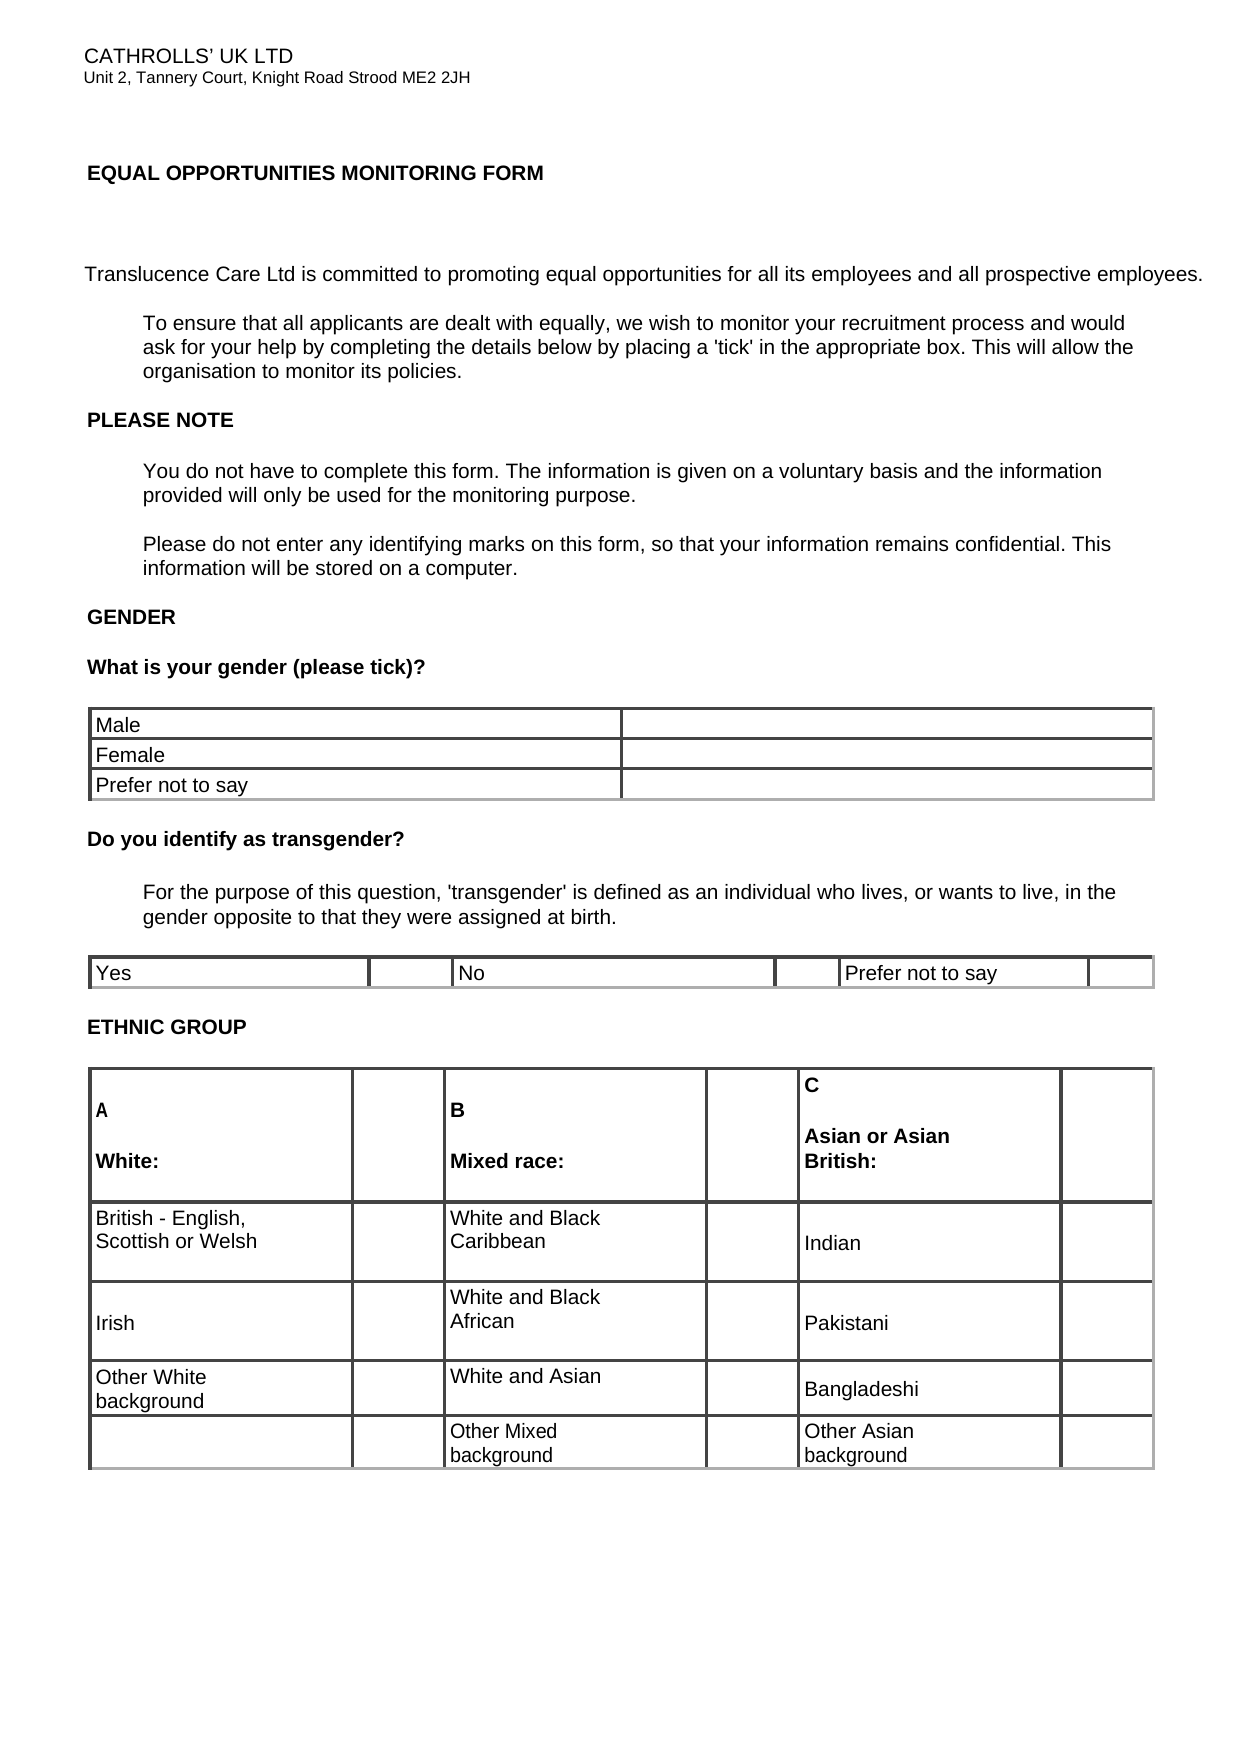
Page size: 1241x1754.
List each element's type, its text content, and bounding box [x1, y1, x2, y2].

table_cell Indian [800, 1204, 1059, 1279]
subtitle EQUAL OPPORTUNITIES MONITORING FORM [87, 160, 1219, 184]
table_cell [1063, 1417, 1152, 1467]
table_header B Mixed race: [446, 1070, 705, 1200]
table_cell [708, 1283, 797, 1359]
table_cell [354, 1417, 443, 1467]
text To ensure that all applicants are dealt with equally, we wish to monitor your recruitment process and would ask for your help by completing the details below by placing a 'tick' in the appropriate box. This will allow the organisation to monitor its policies. [143, 312, 1153, 383]
table_cell [1063, 1283, 1152, 1359]
table_header [777, 959, 838, 986]
table_header A White: [92, 1070, 351, 1200]
subtitle GENDER [87, 605, 1219, 629]
table_header Prefer not to say [841, 959, 1087, 986]
table_cell Irish [92, 1283, 351, 1359]
table_cell [708, 1362, 797, 1414]
table_header Yes [92, 959, 367, 986]
table_cell Other Mixed background [446, 1417, 705, 1467]
subtitle PLEASE NOTE [87, 407, 1219, 431]
table_cell [354, 1362, 443, 1414]
table_header [1063, 1070, 1152, 1200]
table_cell Other White background [92, 1362, 351, 1414]
text You do not have to complete this form. The information is given on a voluntary basis and the information provided will only be used for the monitoring purpose. [143, 459, 1126, 506]
table_cell [92, 1417, 351, 1467]
table_cell White and Black African [446, 1283, 705, 1359]
table_header [708, 1070, 797, 1200]
table_cell [1063, 1362, 1152, 1414]
table_cell [1063, 1204, 1152, 1279]
table_cell British - English, Scottish or Welsh [92, 1204, 351, 1279]
table_header C Asian or Asian British: [800, 1070, 1059, 1200]
text For the purpose of this question, 'transgender' is defined as an individual who lives, or wants to live, in the gender opposite to that they were assigned at birth. [143, 880, 1126, 929]
table_cell White and Asian [446, 1362, 705, 1414]
text Do you identify as transgender? [87, 827, 1219, 851]
text Translucence Care Ltd is committed to promoting equal opportunities for all its employees and all prospective employees. [21, 262, 1219, 286]
table_cell Bangladeshi [800, 1362, 1059, 1414]
table_cell [623, 740, 1152, 767]
table_cell [354, 1204, 443, 1279]
table_header No [454, 959, 773, 986]
table_header [623, 710, 1152, 737]
table_cell [708, 1204, 797, 1279]
table_cell [623, 770, 1152, 798]
table_cell [708, 1417, 797, 1467]
table_cell [354, 1283, 443, 1359]
table_header Male [92, 710, 620, 737]
table_cell Female [92, 740, 620, 767]
table_header [371, 959, 451, 986]
text What is your gender (please tick)? [87, 655, 1219, 679]
table_header [1090, 959, 1152, 986]
table_cell Pakistani [800, 1283, 1059, 1359]
table_cell Other Asian background [800, 1417, 1059, 1467]
text Please do not enter any identifying marks on this form, so that your information remains confidential. This information will be stored on a computer. [143, 533, 1126, 580]
subtitle ETHNIC GROUP [87, 1015, 1219, 1039]
table_cell White and Black Caribbean [446, 1204, 705, 1279]
table_cell Prefer not to say [92, 770, 620, 798]
table_header [354, 1070, 443, 1200]
